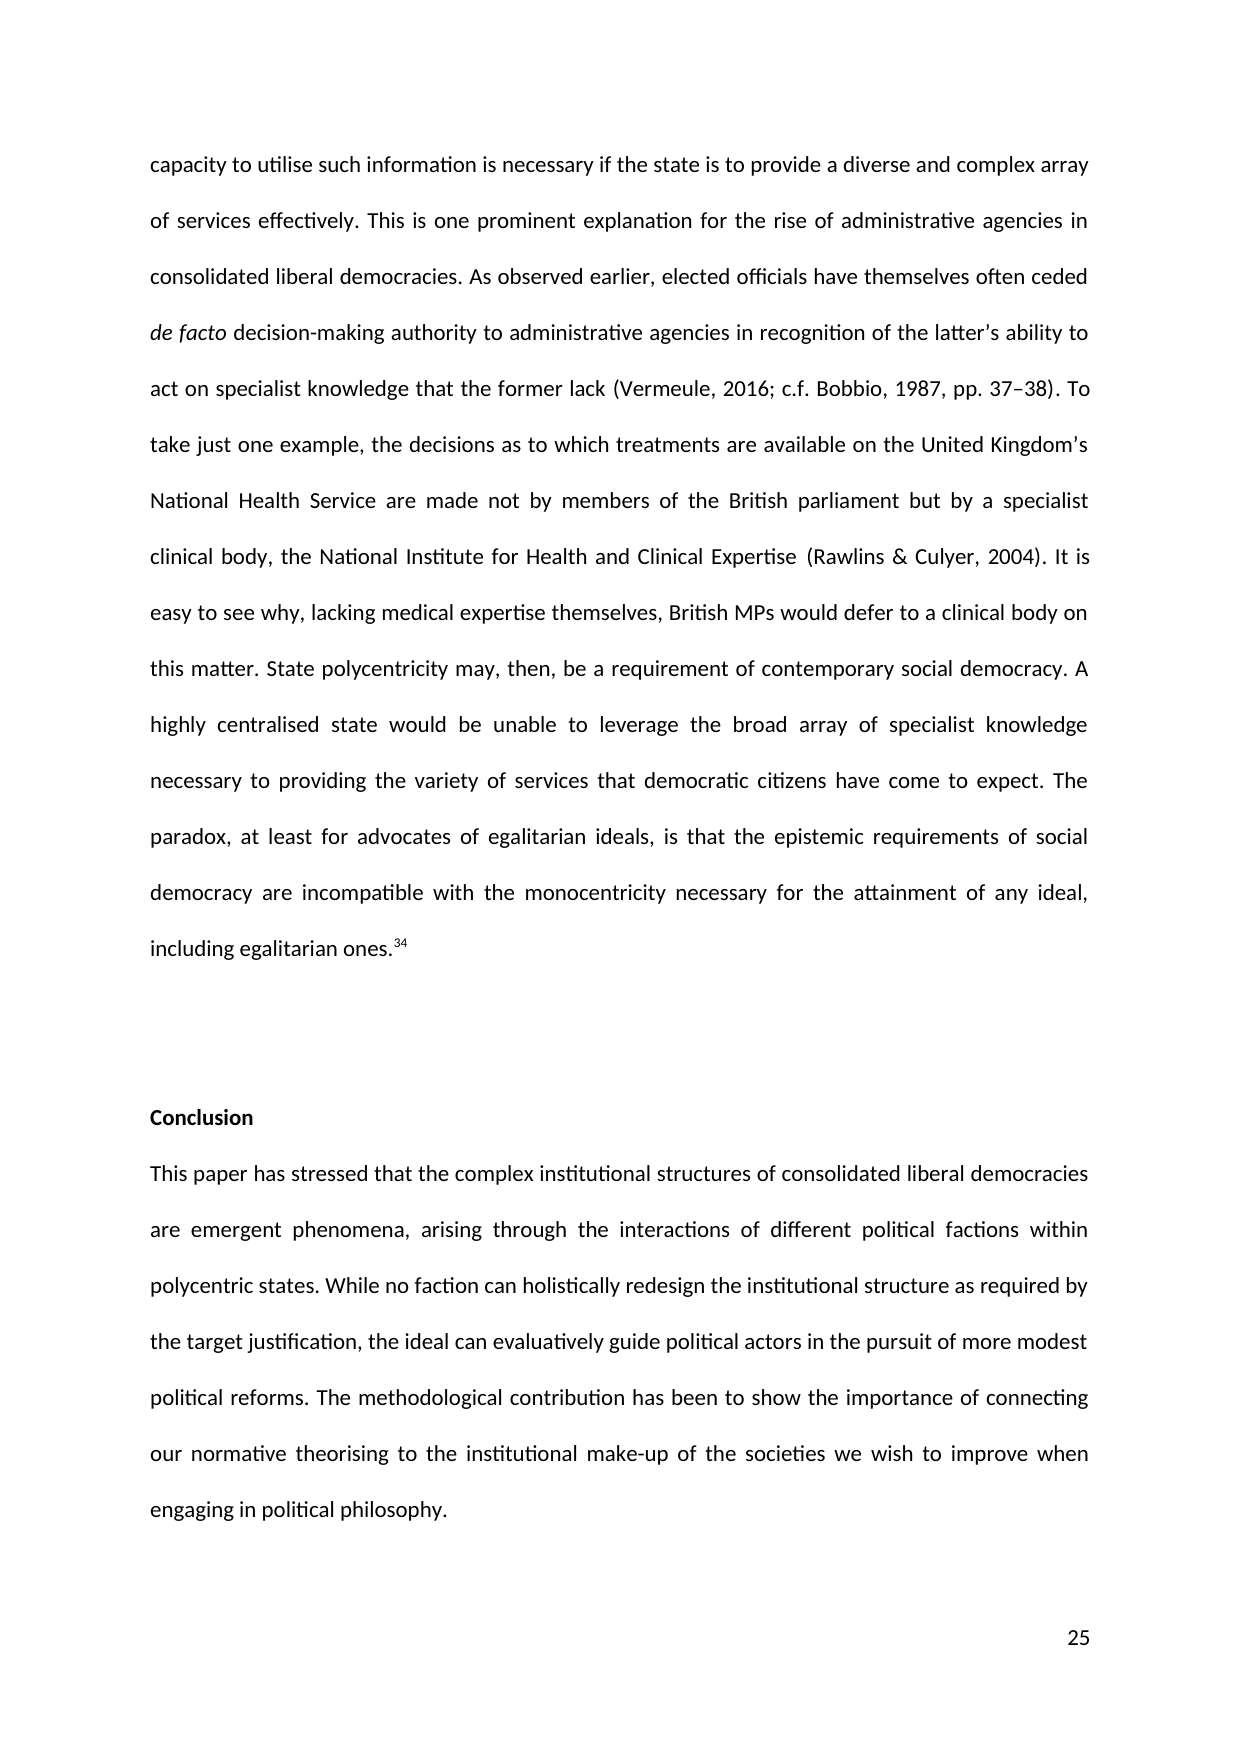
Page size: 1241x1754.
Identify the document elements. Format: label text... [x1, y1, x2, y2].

text Conclusion [150, 1103, 1090, 1131]
text This paper has stressed that the complex institutional structures of consolidated liberal democracies are emergent phenomena, arising through the interactions of different political factions within polycentric states. While no faction can holistically redesign the institutional structure as required by the target justification, the ideal can evaluatively guide political actors in the pursuit of more modest political reforms. The methodological contribution has been to show the importance of connecting our normative theorising to the institutional make-up of the societies we wish to improve when engaging in political philosophy. [150, 1159, 1090, 1523]
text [150, 150, 1090, 963]
